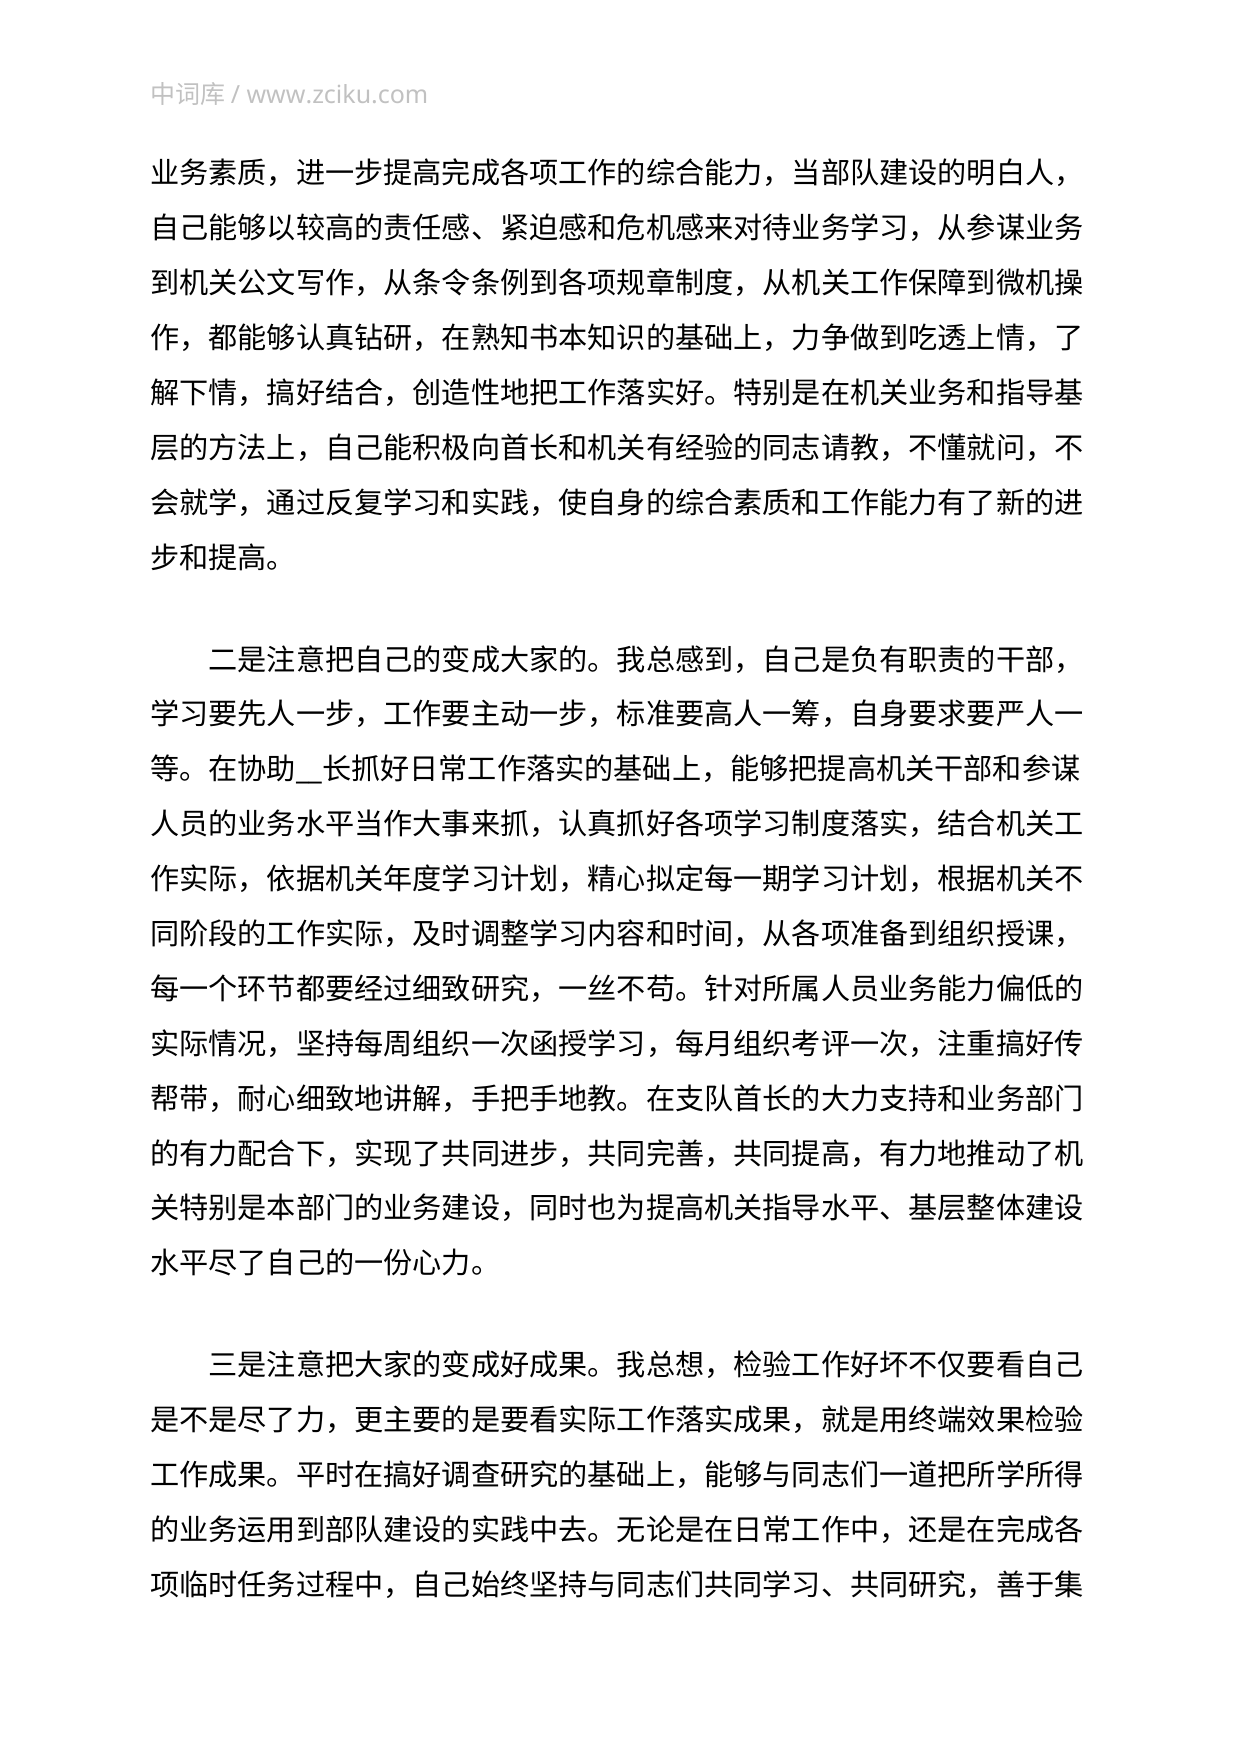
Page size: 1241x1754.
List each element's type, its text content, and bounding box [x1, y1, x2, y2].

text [150, 150, 1090, 577]
text 二是注意把自己的变成大家的。我总感到，自己是负有职责的干部，学习要先人一步，工作要主动一步，标准要高人一筹，自身要求要严人一等。在协助__长抓好日常工作落实的基础上，能够把提高机关干部和参谋人员的业务水平当作大事来抓，认真抓好各项学习制度落实，结合机关工作实际，依据机关年度学习计划，精心拟定每一期学习计划，根据机关不同阶段的工作实际，及时调整学习内容和时间，从各项准备到组织授课，每一个环节都要经过细致研究，一丝不苟。针对所属人员业务能力偏低的实际情况，坚持每周组织一次函授学习，每月组织考评一次，注重搞好传帮带，耐心细致地讲解，手把手地教。在支队首长的大力支持和业务部门的有力配合下，实现了共同进步，共同完善，共同提高，有力地推动了机关特别是本部门的业务建设，同时也为提高机关指导水平、基层整体建设水平尽了自己的一份心力。 [150, 636, 1090, 1282]
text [150, 1342, 1090, 1604]
